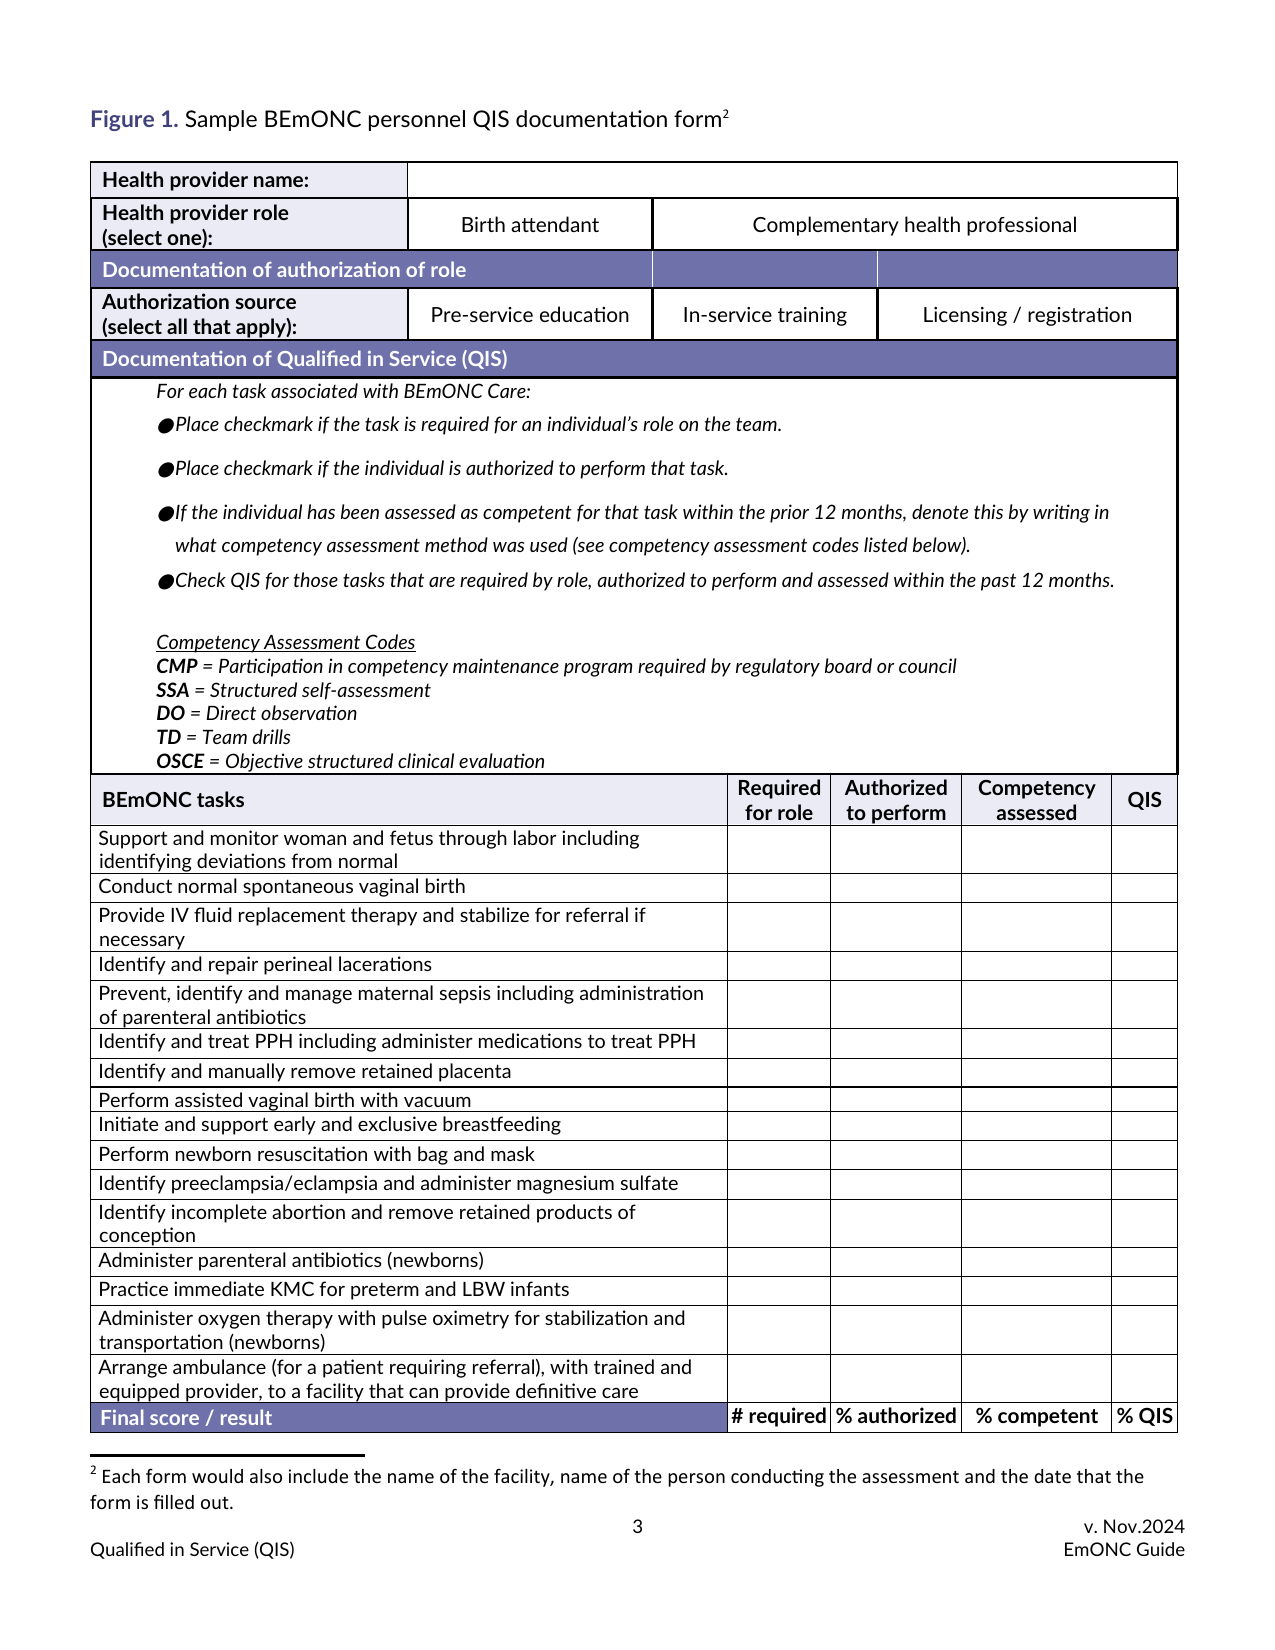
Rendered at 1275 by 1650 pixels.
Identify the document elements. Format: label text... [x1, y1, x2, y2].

table_cell [728, 952, 830, 980]
table_cell [962, 874, 1111, 902]
table_cell [962, 1088, 1111, 1111]
table_cell [831, 903, 961, 951]
table_cell [831, 981, 961, 1028]
table_cell [831, 874, 961, 902]
table_cell Initiate and support early and exclusive breastfeeding [91, 1112, 727, 1140]
table_cell Complementary health professional [654, 199, 1176, 249]
table_cell Perform assisted vaginal birth with vacuum [91, 1088, 727, 1111]
table_cell # required [728, 1403, 830, 1432]
table_cell [728, 874, 830, 902]
table_cell [1112, 1059, 1177, 1086]
table_cell [962, 826, 1111, 873]
table_cell Prevent, identify and manage maternal sepsis including administration of parenteral antibiotics [91, 981, 727, 1028]
table_cell % QIS [1112, 1403, 1177, 1432]
table_cell [962, 1306, 1111, 1354]
table_cell [831, 1029, 961, 1057]
table_cell [962, 1112, 1111, 1140]
table_cell Identify preeclampsia/eclampsia and administer magnesium sulfate [91, 1170, 727, 1198]
table_cell [1112, 1141, 1177, 1169]
table_cell [1112, 1248, 1177, 1276]
table_cell [962, 903, 1111, 951]
table_cell [831, 1141, 961, 1169]
table_cell [728, 1088, 830, 1111]
table_cell [962, 1200, 1111, 1247]
table_cell [728, 1306, 830, 1354]
table_cell [1112, 1112, 1177, 1140]
table_header [408, 163, 1177, 197]
table_cell Identify and manually remove retained placenta [91, 1059, 727, 1086]
table_cell [831, 1355, 961, 1402]
table_cell [728, 1059, 830, 1086]
table_cell [653, 251, 877, 287]
table_cell [728, 1248, 830, 1276]
table_cell Identify incomplete abortion and remove retained products of conception [91, 1200, 727, 1247]
table_cell BEmONC tasks [91, 775, 727, 824]
table_cell [878, 251, 1177, 287]
table_cell Documentation of authorization of role [91, 251, 652, 287]
table_cell Arrange ambulance (for a patient requiring referral), with trained and equipped provider, to a facility that can provide definitive care [91, 1355, 727, 1402]
table_cell [728, 1170, 830, 1198]
table_cell Competency assessed [962, 775, 1111, 824]
table_cell [831, 1306, 961, 1354]
table_cell [831, 1059, 961, 1086]
table_cell [831, 1088, 961, 1111]
table_cell [962, 1248, 1111, 1276]
table_cell [728, 1029, 830, 1057]
table_cell Identify and repair perineal lacerations [91, 952, 727, 980]
table_cell Identify and treat PPH including administer medications to treat PPH [91, 1029, 727, 1057]
table_cell Conduct normal spontaneous vaginal birth [91, 874, 727, 902]
table_cell % authorized [831, 1403, 961, 1432]
table_cell [728, 1141, 830, 1169]
table_cell [962, 1141, 1111, 1169]
table_cell Health provider role (select one): [92, 199, 407, 249]
table_cell [728, 826, 830, 873]
table_cell [1112, 826, 1177, 873]
table_cell Authorized to perform [831, 775, 961, 824]
table_cell Authorization source (select all that apply): [92, 289, 407, 339]
table_cell [962, 1029, 1111, 1057]
table_cell Administer oxygen therapy with pulse oximetry for stabilization and transportation (newborns) [91, 1306, 727, 1354]
table_cell [1112, 1355, 1177, 1402]
table_cell [831, 1112, 961, 1140]
table_cell [728, 981, 830, 1028]
table_cell [962, 952, 1111, 980]
table_header Health provider name: [91, 163, 407, 197]
table_cell Practice immediate KMC for preterm and LBW infants [91, 1277, 727, 1305]
table_cell [962, 1277, 1111, 1305]
table_cell [1112, 981, 1177, 1028]
table_cell Administer parenteral antibiotics (newborns) [91, 1248, 727, 1276]
table_cell [1112, 1170, 1177, 1198]
table_cell [1112, 1029, 1177, 1057]
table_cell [91, 1403, 727, 1432]
subtitle Figure 1. Sample BEmONC personnel QIS documentation form [90, 105, 1185, 133]
table_cell Birth attendant [409, 199, 651, 249]
table_cell Required for role [728, 775, 830, 824]
table_cell QIS [1112, 775, 1177, 824]
table_cell [962, 981, 1111, 1028]
table_cell [831, 1170, 961, 1198]
table_cell Support and monitor woman and fetus through labor including identifying deviations from normal [91, 826, 727, 873]
table_cell [728, 1112, 830, 1140]
table_cell [728, 903, 830, 951]
table_cell Licensing / registration [879, 289, 1176, 339]
table_cell Provide IV fluid replacement therapy and stabilize for referral if necessary [91, 903, 727, 951]
table_cell For each task associated with BEmONC Care: Place checkmark if the task is required for an individual’s role on the team. Place checkmark if the individual is authorized to perform that task. If the individual has been assessed as competent for that task within the prior 12 months, denote this by writing in what competency assessment method was used (see competency assessment codes listed below). Check QIS for those tasks that are required by role, authorized to perform and assessed within the past 12 months. Competency Assessment Codes CMP = Participation in competency maintenance program required by regulatory board or council SSA = Structured self-assessment DO = Direct observation TD = Team drills OSCE = Objective structured clinical evaluation [92, 379, 1176, 772]
table_cell % competent [962, 1403, 1111, 1432]
table_cell [1112, 1306, 1177, 1354]
table_cell Pre-service education [409, 289, 651, 339]
table_cell [831, 1277, 961, 1305]
table_cell Documentation of Qualified in Service (QIS) [92, 341, 1176, 376]
table_cell [1112, 903, 1177, 951]
table_cell In-service training [654, 289, 876, 339]
table_cell [962, 1170, 1111, 1198]
table_cell [1112, 1277, 1177, 1305]
table_cell [728, 1277, 830, 1305]
table_cell [1112, 952, 1177, 980]
table_cell [831, 826, 961, 873]
table_cell [831, 1248, 961, 1276]
table_cell [1112, 1200, 1177, 1247]
table_cell [962, 1355, 1111, 1402]
table_cell Perform newborn resuscitation with bag and mask [91, 1141, 727, 1169]
table_cell [1112, 1088, 1177, 1111]
table_cell [831, 952, 961, 980]
table_cell [962, 1059, 1111, 1086]
table_cell [728, 1355, 830, 1402]
table_cell [1112, 874, 1177, 902]
table_cell [728, 1200, 830, 1247]
table_cell [831, 1200, 961, 1247]
